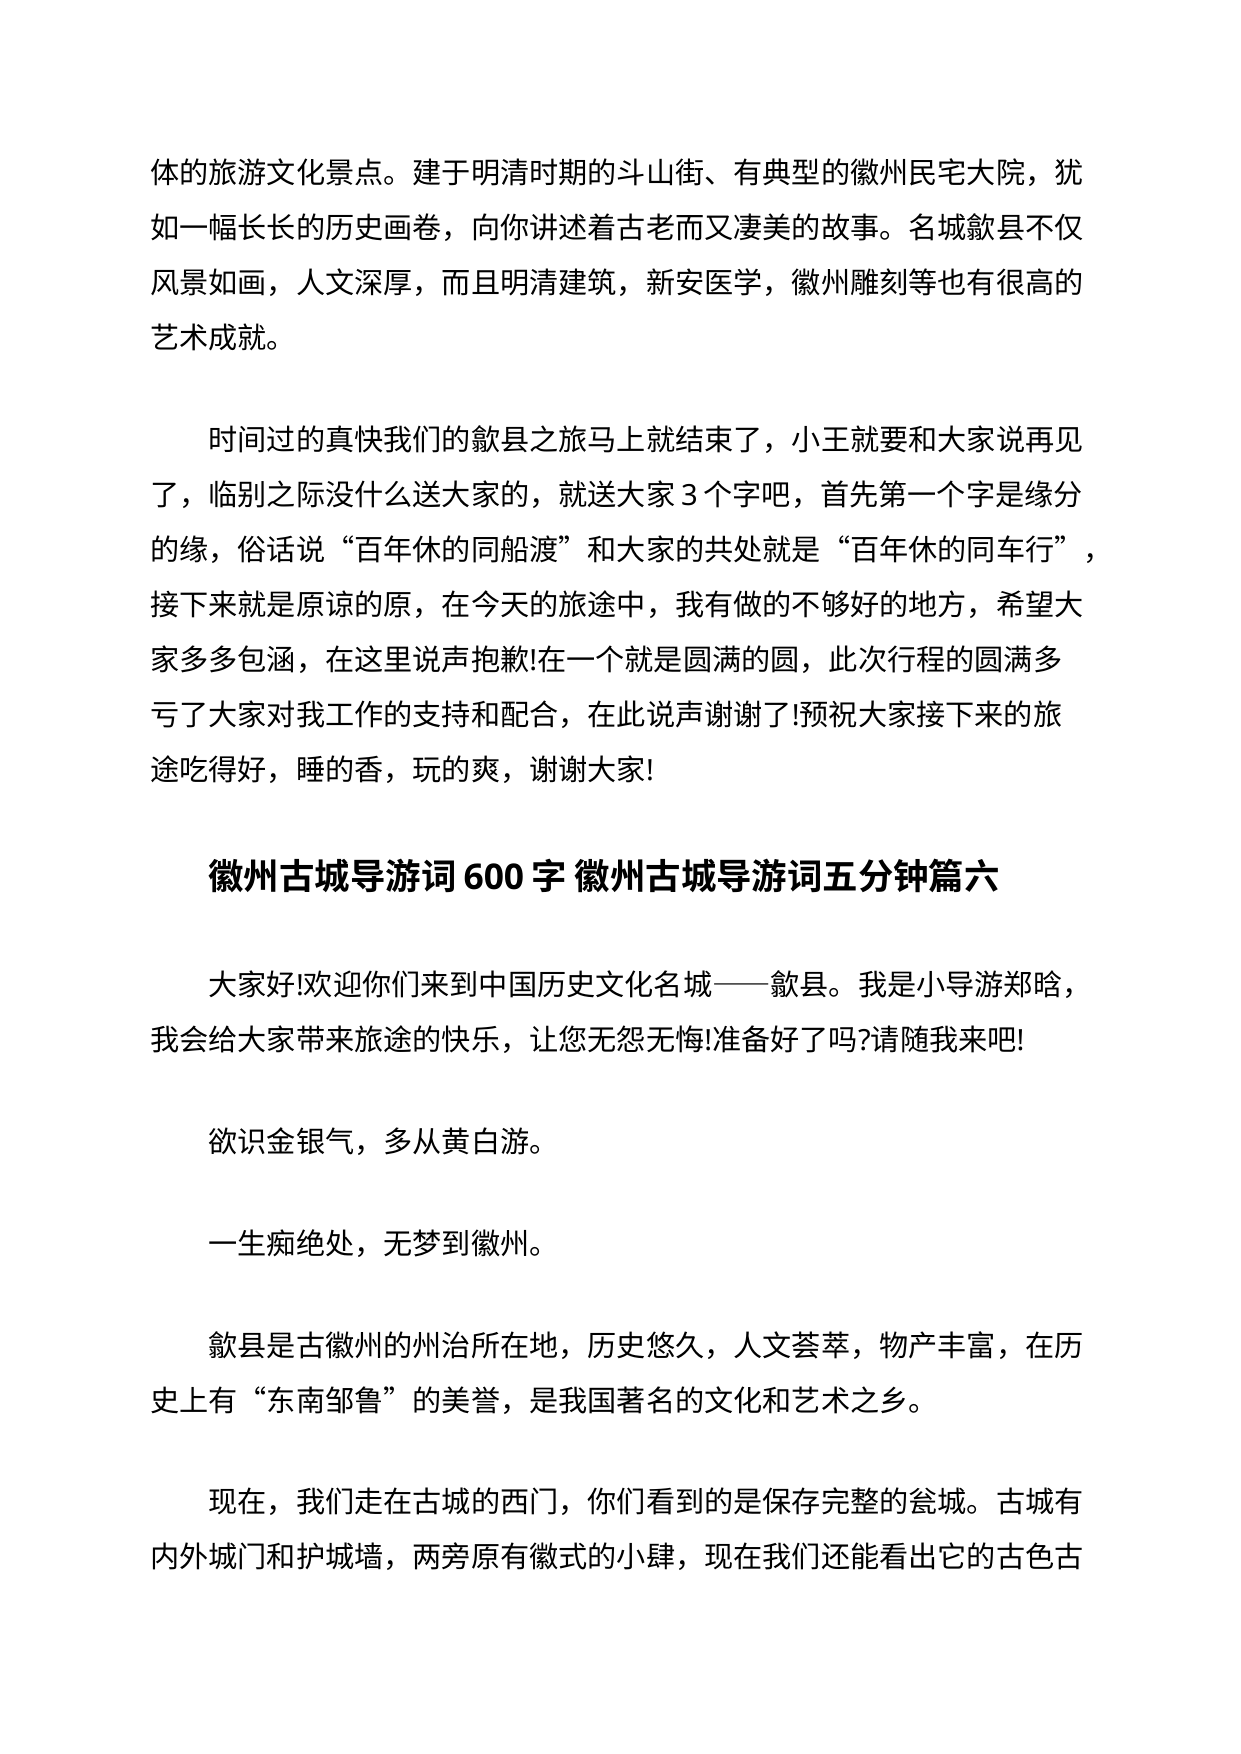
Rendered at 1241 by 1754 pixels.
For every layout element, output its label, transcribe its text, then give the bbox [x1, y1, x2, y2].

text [150, 1479, 1090, 1576]
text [150, 150, 1090, 357]
text 徽州古城导游词600字 徽州古城导游词五分钟篇六 [150, 848, 1090, 899]
text 时间过的真快我们的歙县之旅马上就结束了，小王就要和大家说再见了，临别之际没什么送大家的，就送大家3个字吧，首先第一个字是缘分的缘，俗话说“百年休的同船渡”和大家的共处就是“百年休的同车行”，接下来就是原谅的原，在今天的旅途中，我有做的不够好的地方，希望大家多多包涵，在这里说声抱歉!在一个就是圆满的圆，此次行程的圆满多亏了大家对我工作的支持和配合，在此说声谢谢了!预祝大家接下来的旅途吃得好，睡的香，玩的爽，谢谢大家! [150, 416, 1090, 788]
text 一生痴绝处，无梦到徽州。 [150, 1220, 1090, 1263]
text 歙县是古徽州的州治所在地，历史悠久，人文荟萃，物产丰富，在历史上有“东南邹鲁”的美誉，是我国著名的文化和艺术之乡。 [150, 1322, 1090, 1419]
text 大家好!欢迎你们来到中国历史文化名城——歙县。我是小导游郑晗，我会给大家带来旅途的快乐，让您无怨无悔!准备好了吗?请随我来吧! [150, 962, 1090, 1059]
text 欲识金银气，多从黄白游。 [150, 1119, 1090, 1161]
